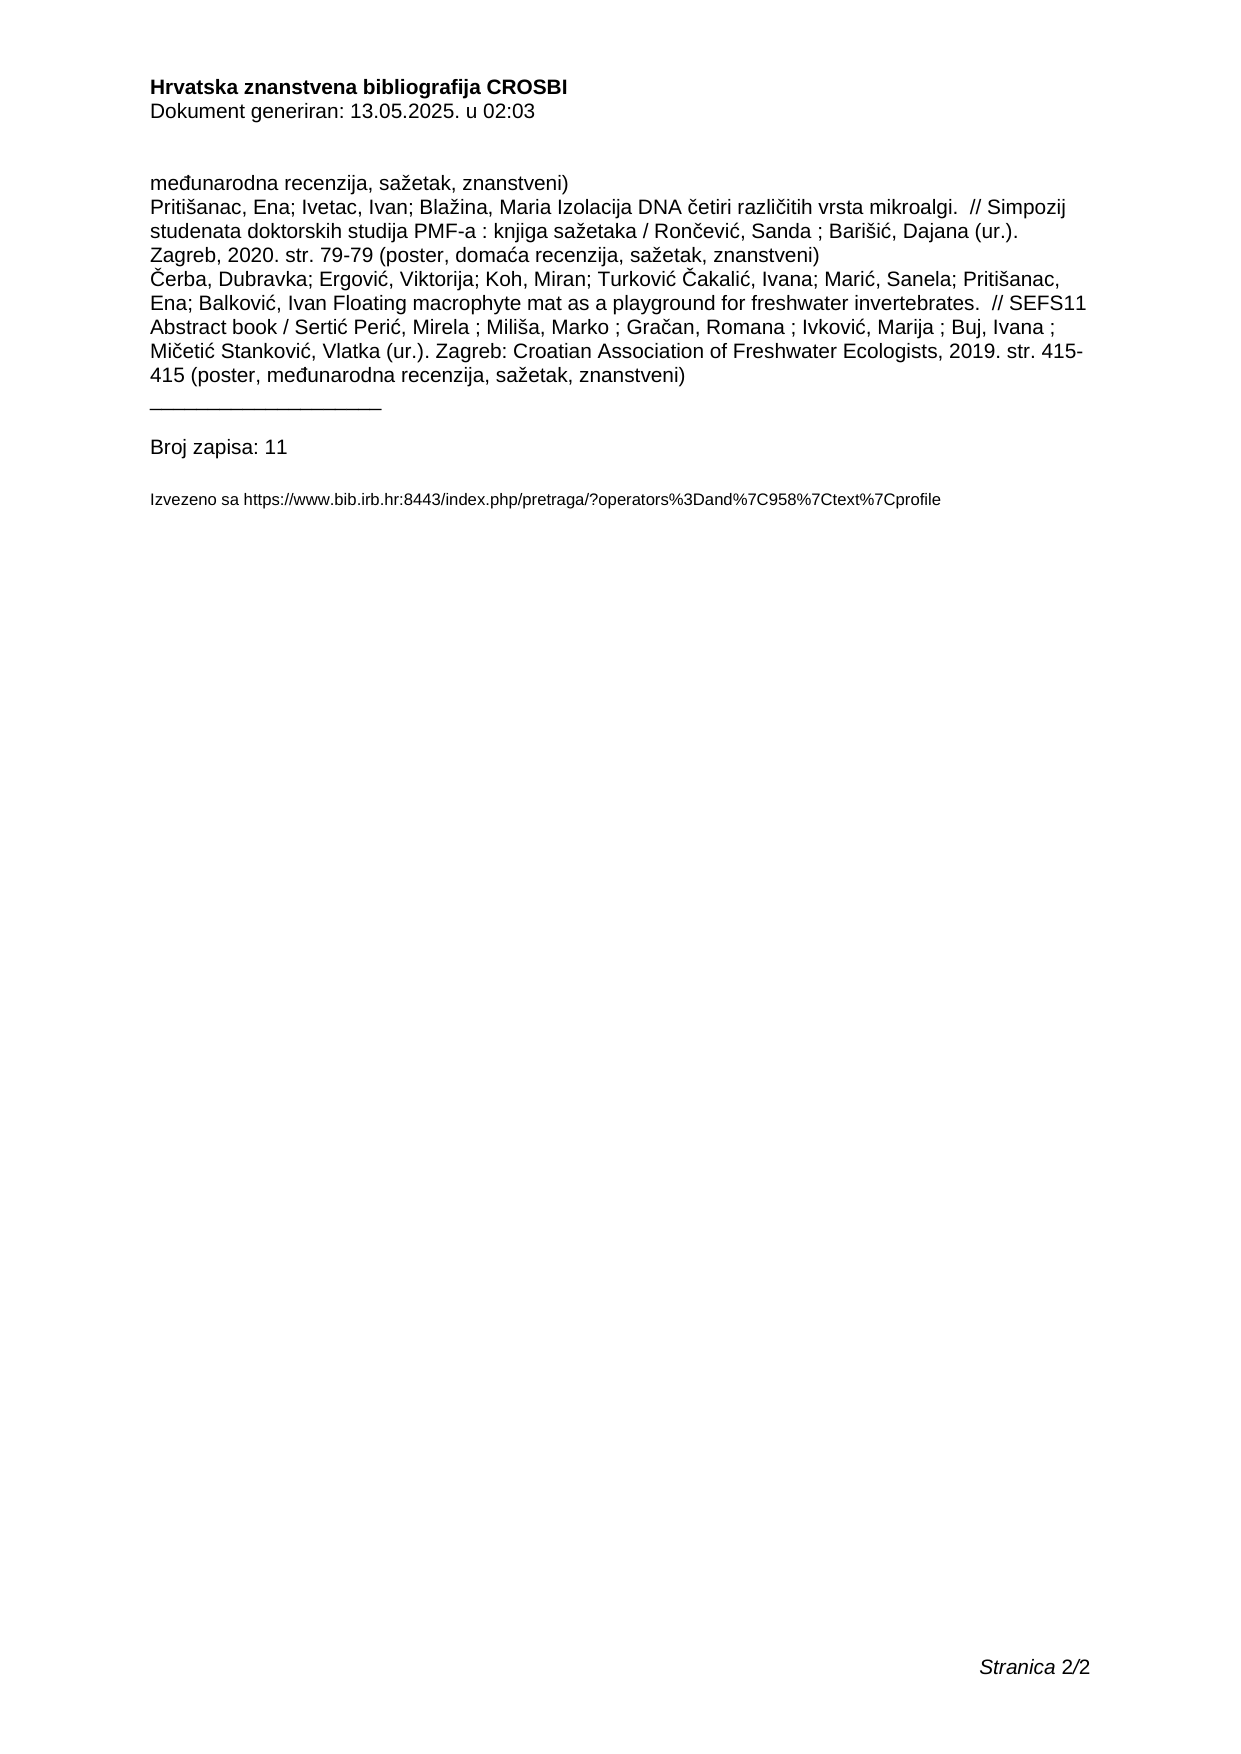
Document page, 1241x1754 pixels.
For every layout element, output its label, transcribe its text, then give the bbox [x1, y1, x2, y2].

text Pritišanac, Ena; Ivetac, Ivan; Blažina, Maria [150, 195, 1090, 267]
text Čerba, Dubravka; Ergović, Viktorija; Koh, Miran; Turković Čakalić, Ivana; Marić, Sanela; Pritišanac, Ena; Balković, Ivan [150, 267, 1090, 387]
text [150, 171, 1090, 195]
text Izvezeno sa https://www.bib.irb.hr:8443/index.php/pretraga/?operators%3Dand%7C958%7Ctext%7Cprofile [150, 490, 1090, 509]
text Broj zapisa: 11 [150, 434, 1090, 458]
text ____________________ [150, 387, 1090, 411]
